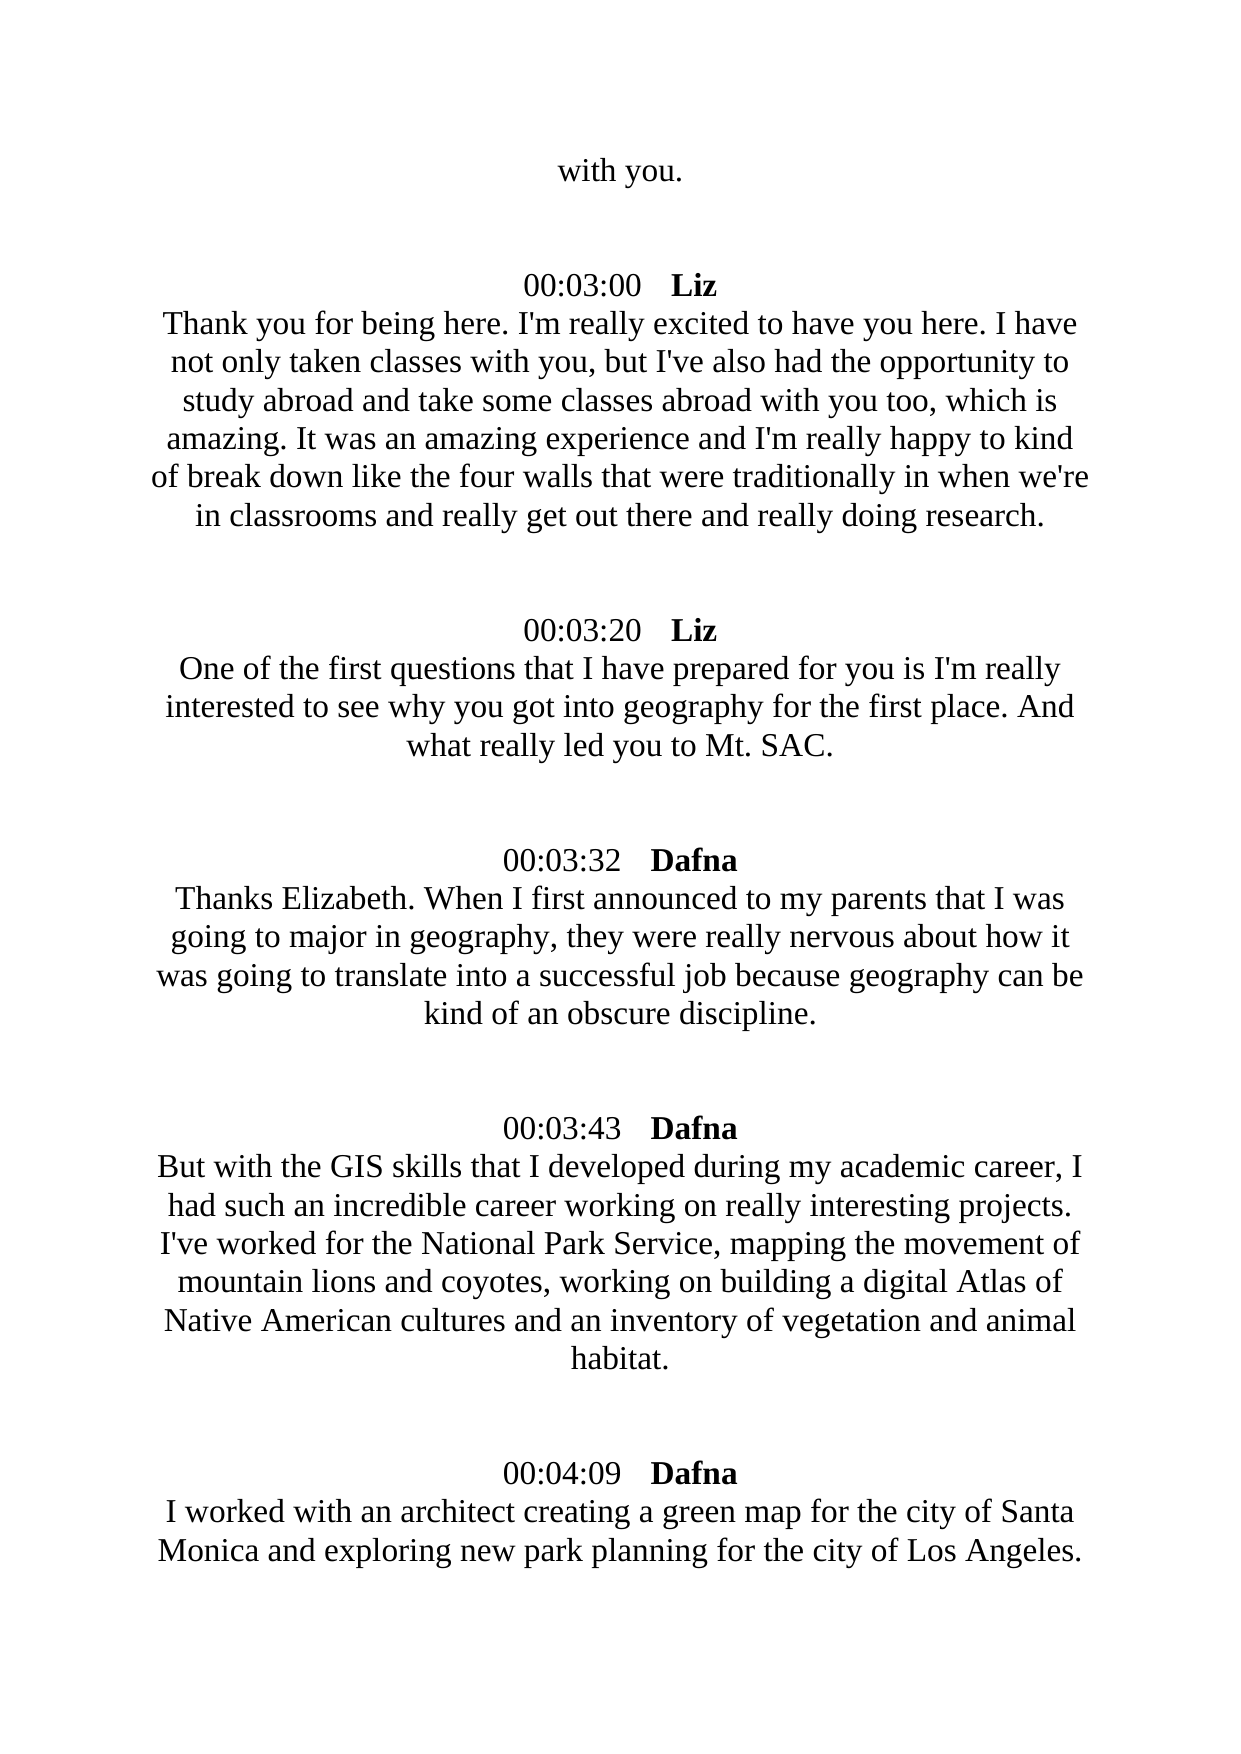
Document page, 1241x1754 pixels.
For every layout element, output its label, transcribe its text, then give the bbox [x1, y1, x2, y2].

subtitle One of the first questions that I have prepared for you is I'm really interested to see why you got into geography for the first place. And what really led you to Mt. SAC. [150, 648, 1090, 802]
subtitle 00:03:32 Dafna [150, 840, 1090, 878]
subtitle 00:03:43 Dafna [150, 1108, 1090, 1147]
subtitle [150, 1492, 1090, 1568]
subtitle But with the GIS skills that I developed during my academic career, I had such an incredible career working on really interesting projects. I've worked for the National Park Service, mapping the movement of mountain lions and coyotes, working on building a digital Atlas of Native American cultures and an inventory of vegetation and animal habitat. [150, 1147, 1090, 1415]
subtitle 00:03:20 Liz [150, 610, 1090, 648]
subtitle 00:03:00 Liz [150, 265, 1090, 303]
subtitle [150, 150, 1090, 227]
subtitle 00:04:09 Dafna [150, 1453, 1090, 1492]
subtitle Thank you for being here. I'm really excited to have you here. I have not only taken classes with you, but I've also had the opportunity to study abroad and take some classes abroad with you too, which is amazing. It was an amazing experience and I'm really happy to kind of break down like the four walls that were traditionally in when we're in classrooms and really get out there and really doing research. [150, 303, 1090, 572]
subtitle Thanks Elizabeth. When I first announced to my parents that I was going to major in geography, they were really nervous about how it was going to translate into a successful job because geography can be kind of an obscure discipline. [150, 878, 1090, 1070]
